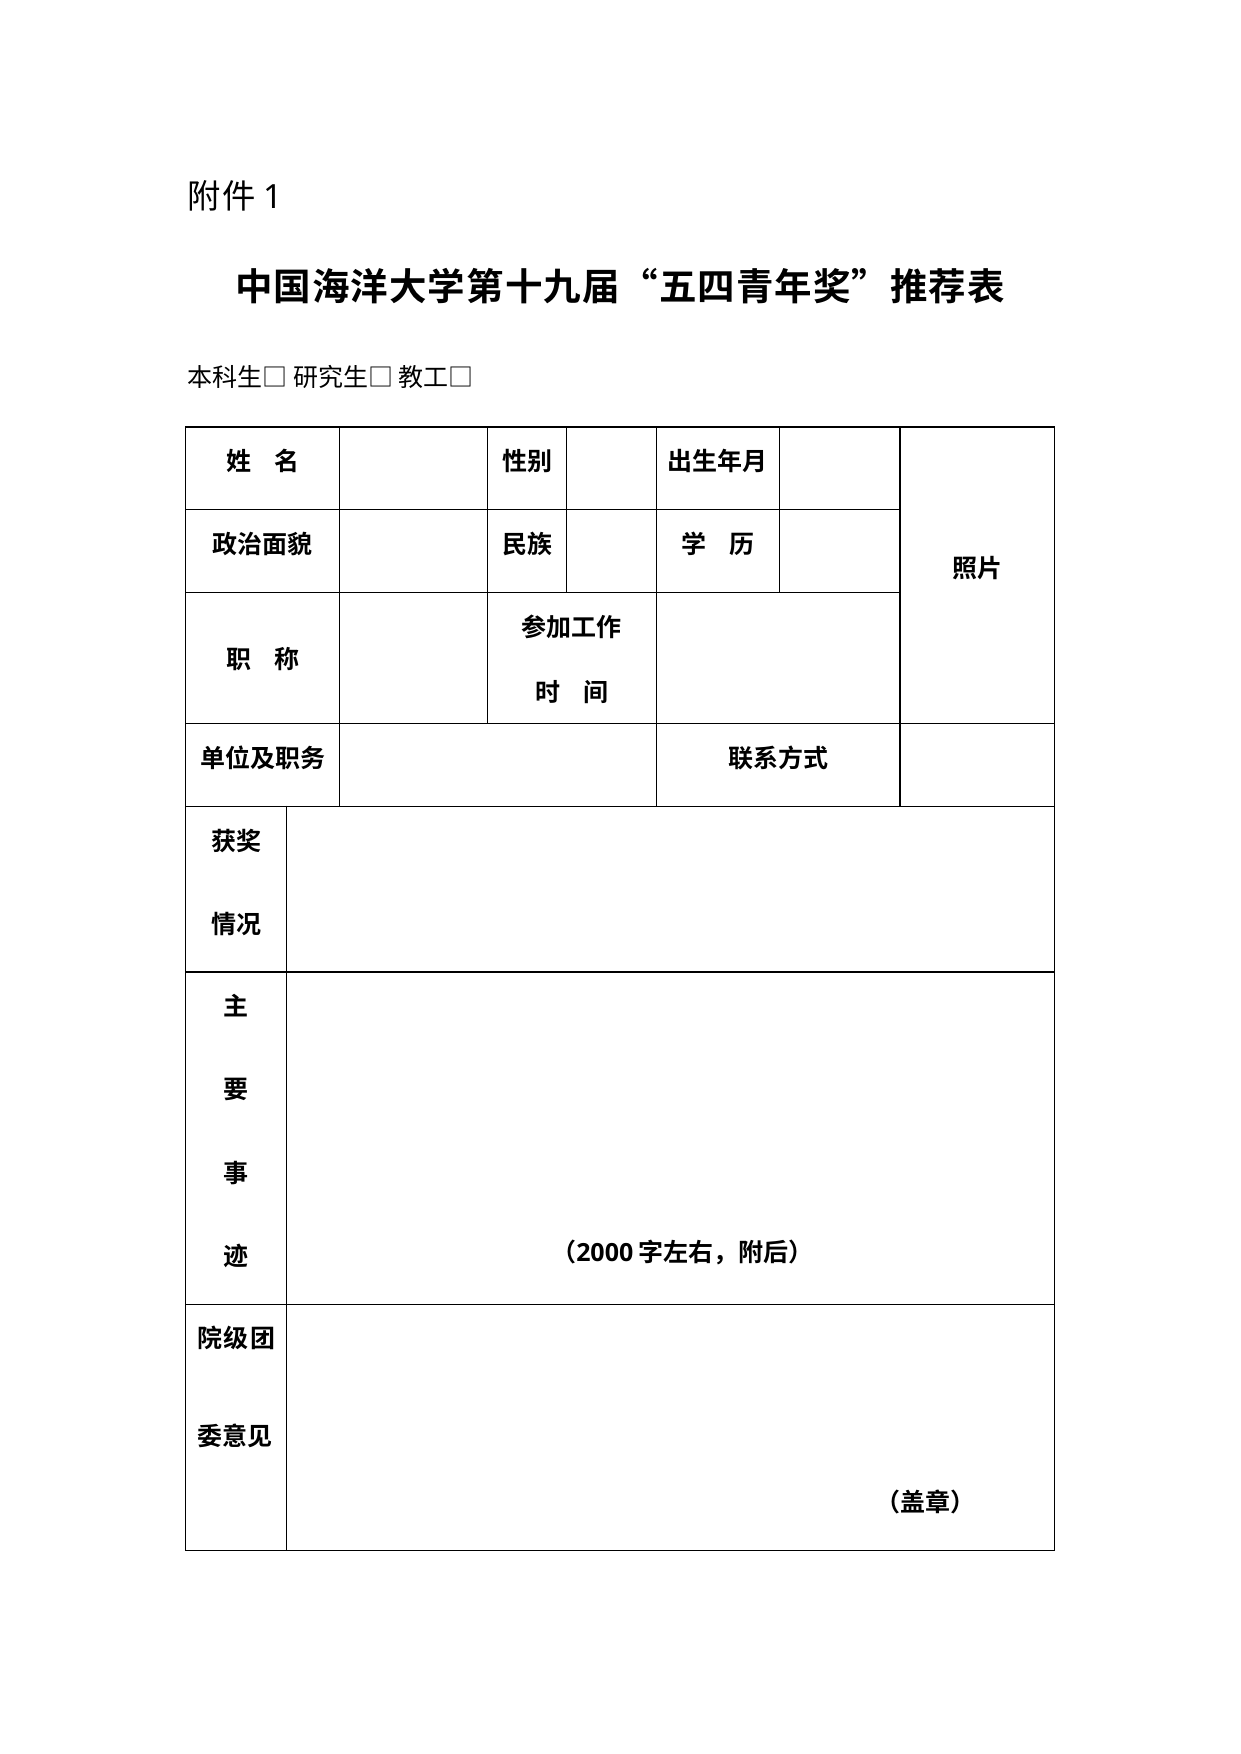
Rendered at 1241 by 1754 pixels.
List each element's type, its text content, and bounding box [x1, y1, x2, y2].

text 附件1 [187, 162, 1053, 227]
table_cell 联系方式 [657, 724, 899, 806]
text 本科生□ 研究生□ 教工□ [187, 343, 1053, 408]
table_cell 主 要 事 迹 [186, 973, 286, 1303]
table_header 出生年月 [657, 428, 779, 509]
table_cell （盖章） 年 月 日 [287, 1305, 1054, 1550]
text 中国海洋大学第十九届“五四青年奖”推荐表 [187, 251, 1053, 316]
table_cell 单位及职务 [186, 724, 339, 806]
table_cell （2000字左右，附后） [287, 973, 1054, 1303]
table_cell [340, 510, 487, 592]
table_header 照片 [901, 428, 1054, 723]
table_cell 参加工作 时 间 [488, 593, 656, 723]
table_cell 政治面貌 [186, 510, 339, 592]
table_cell [340, 593, 487, 723]
table_cell [287, 807, 1054, 971]
table_cell [657, 593, 899, 723]
table_header [567, 428, 656, 509]
table_cell 民族 [488, 510, 566, 592]
table_cell 院级团委意见 [186, 1305, 286, 1550]
table_cell [340, 724, 656, 806]
table_cell [780, 510, 899, 592]
table_header 性别 [488, 428, 566, 509]
table_header [780, 428, 899, 509]
table_cell 获奖 情况 [186, 807, 286, 971]
table_cell [901, 724, 1054, 806]
table_cell 职 称 [186, 593, 339, 723]
table_header [340, 428, 487, 509]
table_cell [567, 510, 656, 592]
table_cell 学 历 [657, 510, 779, 592]
table_header 姓 名 [186, 428, 339, 509]
